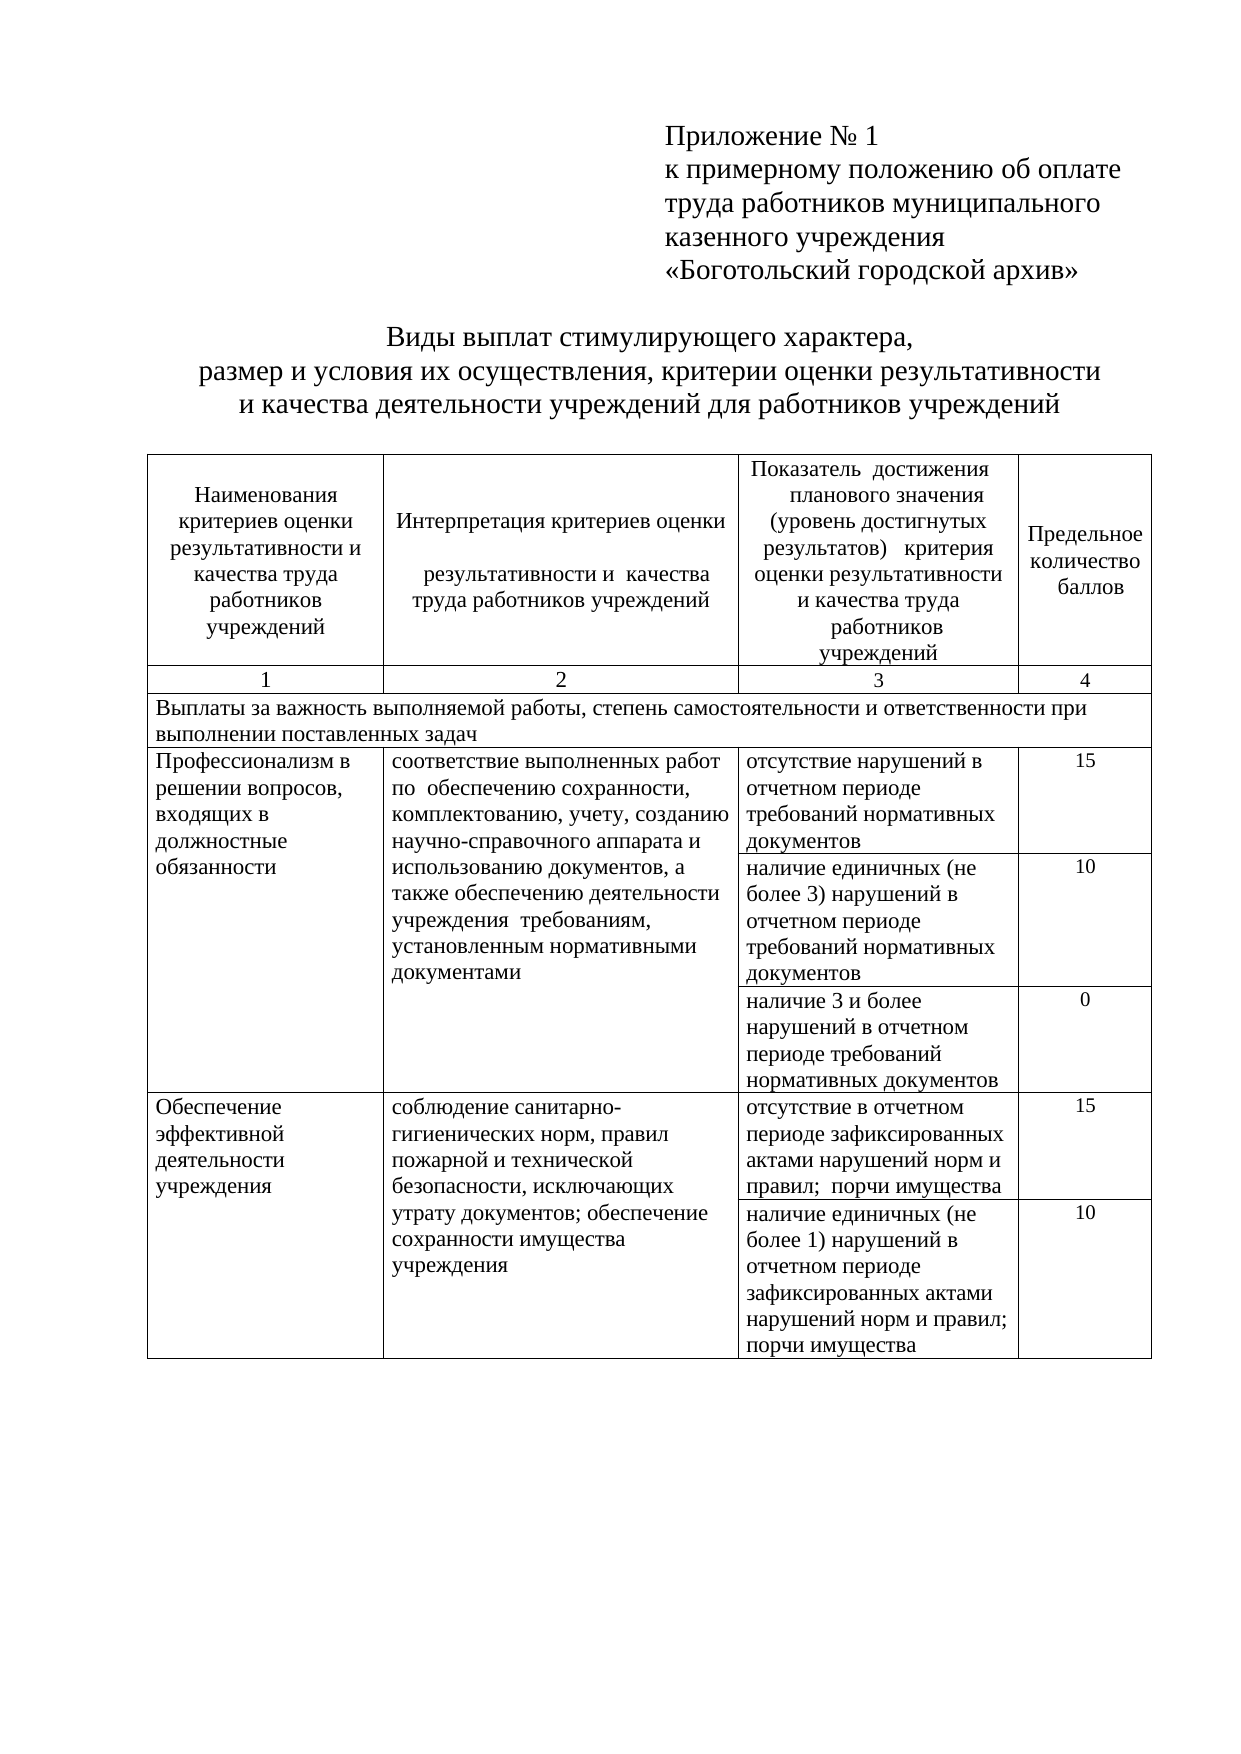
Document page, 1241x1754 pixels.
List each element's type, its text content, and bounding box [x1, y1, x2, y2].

table_cell 15 [1019, 1093, 1151, 1199]
text Виды выплат стимулирующего характера, [177, 319, 1122, 353]
table_cell 1 [148, 666, 383, 693]
text Приложение № 1 [177, 118, 1122, 152]
table_header Наименования критериев оценки результативности и качества труда работников учреждений [148, 455, 383, 665]
table_cell 0 [1019, 987, 1151, 1092]
table_cell наличие 3 и более нарушений в отчетном периоде требований нормативных документов [739, 987, 1018, 1092]
table_header Интерпретация критериев оценки результативности и качества труда работников учреждений [384, 455, 738, 665]
text к примерному положению об оплате [177, 152, 1122, 185]
text «Боготольский городской архив» [177, 252, 1122, 286]
table_cell 15 [1019, 748, 1151, 853]
text казенного учреждения [177, 219, 1122, 252]
table_cell 3 [739, 666, 1018, 693]
table_header Показатель достижения планового значения (уровень достигнутых результатов) критерия оценки результативности и качества труда работников учреждений [739, 455, 1018, 665]
table_cell 10 [1019, 1200, 1151, 1358]
table_cell соответствие выполненных работ по обеспечению сохранности, комплектованию, учету, созданию научно-справочного аппарата и использованию документов, а также обеспечению деятельности учреждения требованиям, установленным нормативными документами [384, 748, 738, 1092]
table_cell 4 [1019, 666, 1151, 693]
table_cell Профессионализм в решении вопросов, входящих в должностные обязанности [148, 748, 383, 1092]
table_cell отсутствие в отчетном периоде зафиксированных актами нарушений норм и правил; порчи имущества [739, 1093, 1018, 1199]
table_cell 2 [384, 666, 738, 693]
table_cell отсутствие нарушений в отчетном периоде требований нормативных документов [739, 748, 1018, 853]
table_cell наличие единичных (не более 1) нарушений в отчетном периоде зафиксированных актами нарушений норм и правил; порчи имущества [739, 1200, 1018, 1358]
table_header Предельное количество баллов [1019, 455, 1151, 665]
table_cell Обеспечение эффективной деятельности учреждения [148, 1093, 383, 1358]
table_cell 10 [1019, 854, 1151, 986]
text и качества деятельности учреждений для работников учреждений [177, 386, 1122, 420]
text труда работников муниципального [177, 185, 1122, 219]
table_cell Выплаты за важность выполняемой работы, степень самостоятельности и ответственности при выполнении поставленных задач [148, 694, 1151, 747]
table_cell соблюдение санитарно-гигиенических норм, правил пожарной и технической безопасности, исключающих утрату документов; обеспечение сохранности имущества учреждения [384, 1093, 738, 1358]
table_cell наличие единичных (не более 3) нарушений в отчетном периоде требований нормативных документов [739, 854, 1018, 986]
text размер и условия их осуществления, критерии оценки результативности [177, 353, 1122, 386]
